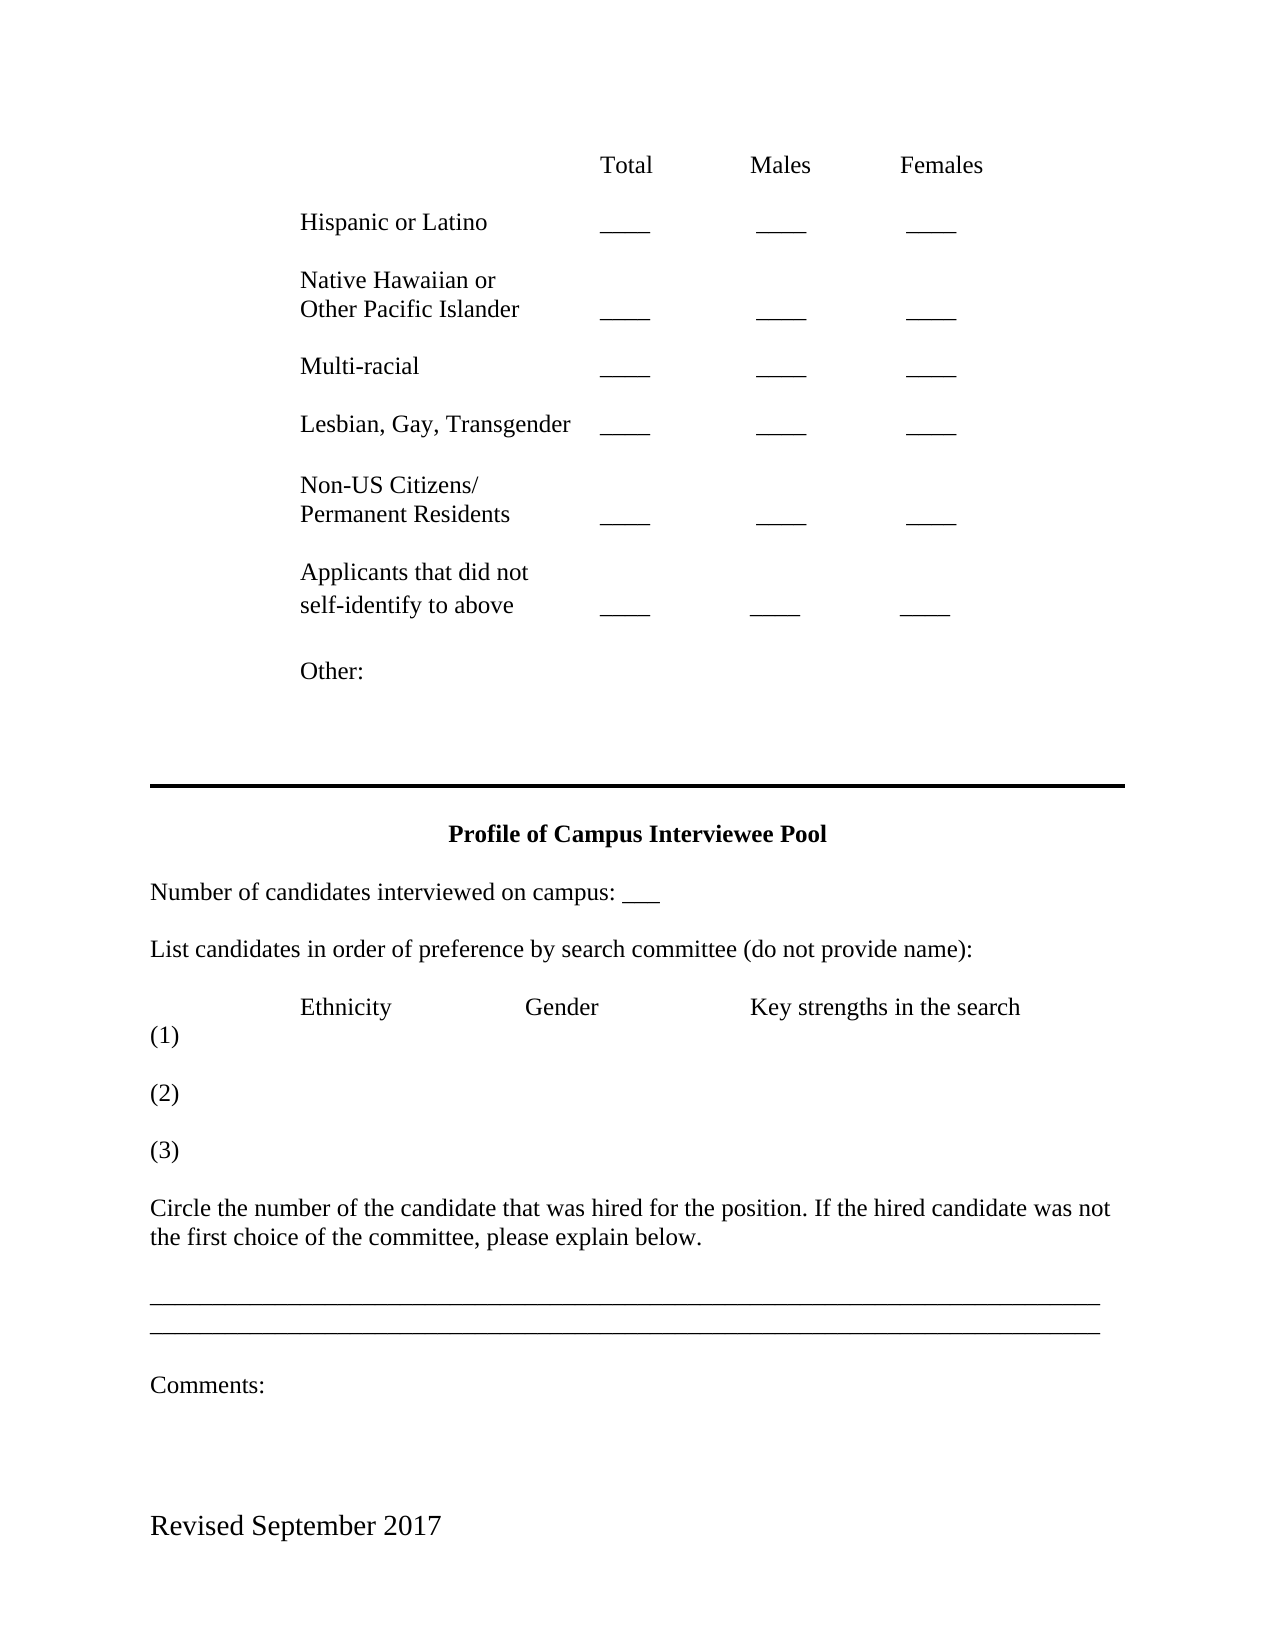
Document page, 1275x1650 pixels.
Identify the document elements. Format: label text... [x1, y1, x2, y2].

text Applicants that did not [225, 557, 1125, 586]
text ____________________________________________________________________________ [150, 1308, 1125, 1337]
text List candidates in order of preference by search committee (do not provide name): [150, 934, 1125, 963]
text Permanent Residents ____ ____ ____ [225, 499, 1125, 528]
text Total Males Females [150, 150, 1125, 179]
text (2) [150, 1078, 1125, 1107]
text Native Hawaiian or [225, 265, 1125, 294]
text Comments: [150, 1370, 1125, 1398]
text ____________________________________________________________________________ [150, 1279, 1125, 1308]
text Other: [225, 656, 1125, 684]
text Multi-racial ____ ____ ____ [225, 351, 1125, 380]
text Non-US Citizens/ [225, 471, 1125, 499]
text (3) [150, 1135, 1125, 1164]
text Circle the number of the candidate that was hired for the position. If the hired candidate was not the first choice of the committee, please explain below. [150, 1193, 1125, 1250]
text Hispanic or Latino ____ ____ ____ [225, 207, 1125, 236]
text Number of candidates interviewed on campus: ___ [150, 877, 1125, 905]
text Other Pacific Islander ____ ____ ____ [225, 294, 1125, 322]
text Ethnicity Gender Key strengths in the search [150, 992, 1125, 1020]
text Profile of Campus Interviewee Pool [150, 819, 1125, 848]
text self-identify to above ____ ____ ____ [225, 590, 1125, 618]
text Lesbian, Gay, Transgender ____ ____ ____ [225, 409, 1125, 437]
